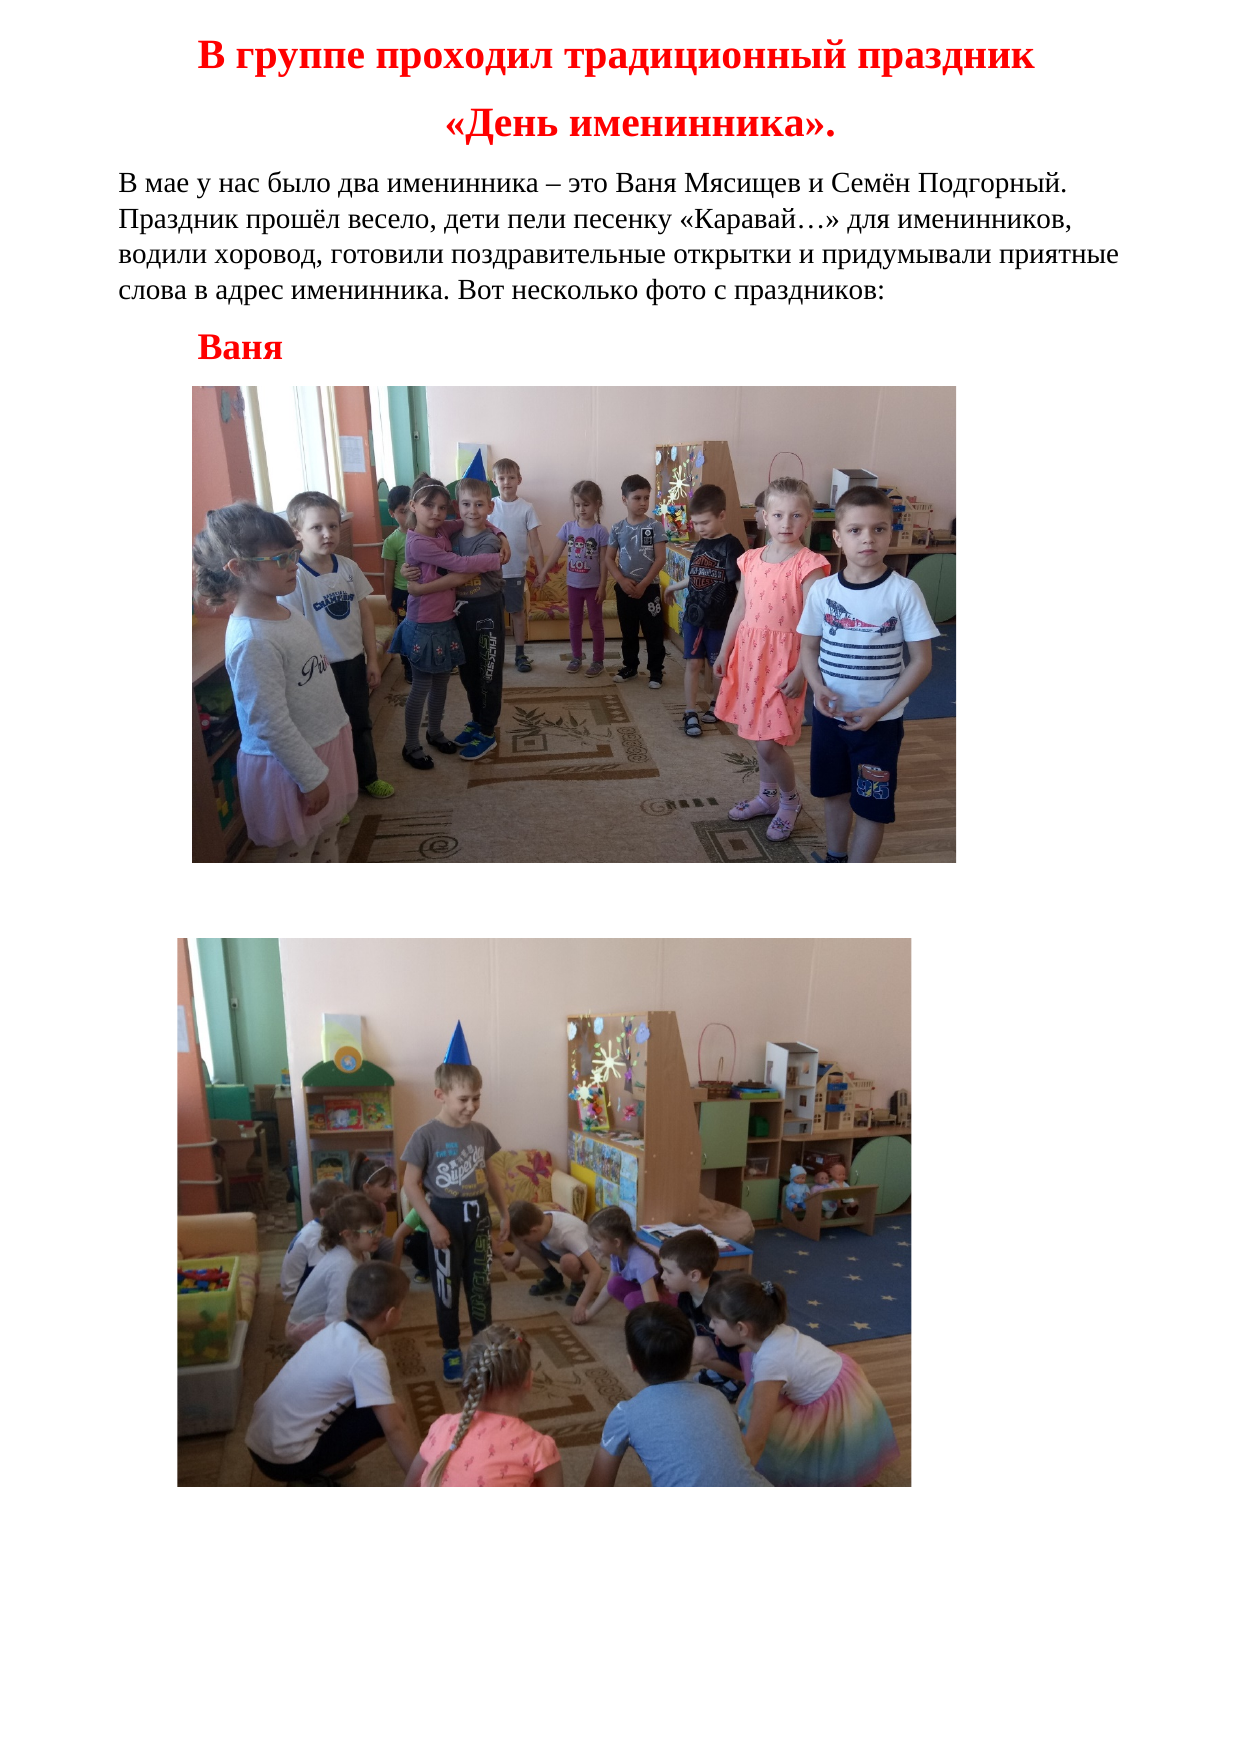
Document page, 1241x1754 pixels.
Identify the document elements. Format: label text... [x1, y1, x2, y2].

picture [192, 386, 957, 863]
picture [177, 938, 912, 1487]
text Ваня [192, 324, 1152, 367]
text «День именинника». [118, 98, 1152, 146]
text В мае у нас было два именинника – это Ваня Мясищев и Семён Подгорный. Праздник прошёл весело, дети пели песенку «Каравай…» для именинников, водили хоровод, готовили поздравительные открытки и придумывали приятные слова в адрес именинника. Вот несколько фото с праздников: [118, 165, 1152, 305]
list В группе проходил традиционный праздник [156, 29, 1152, 77]
